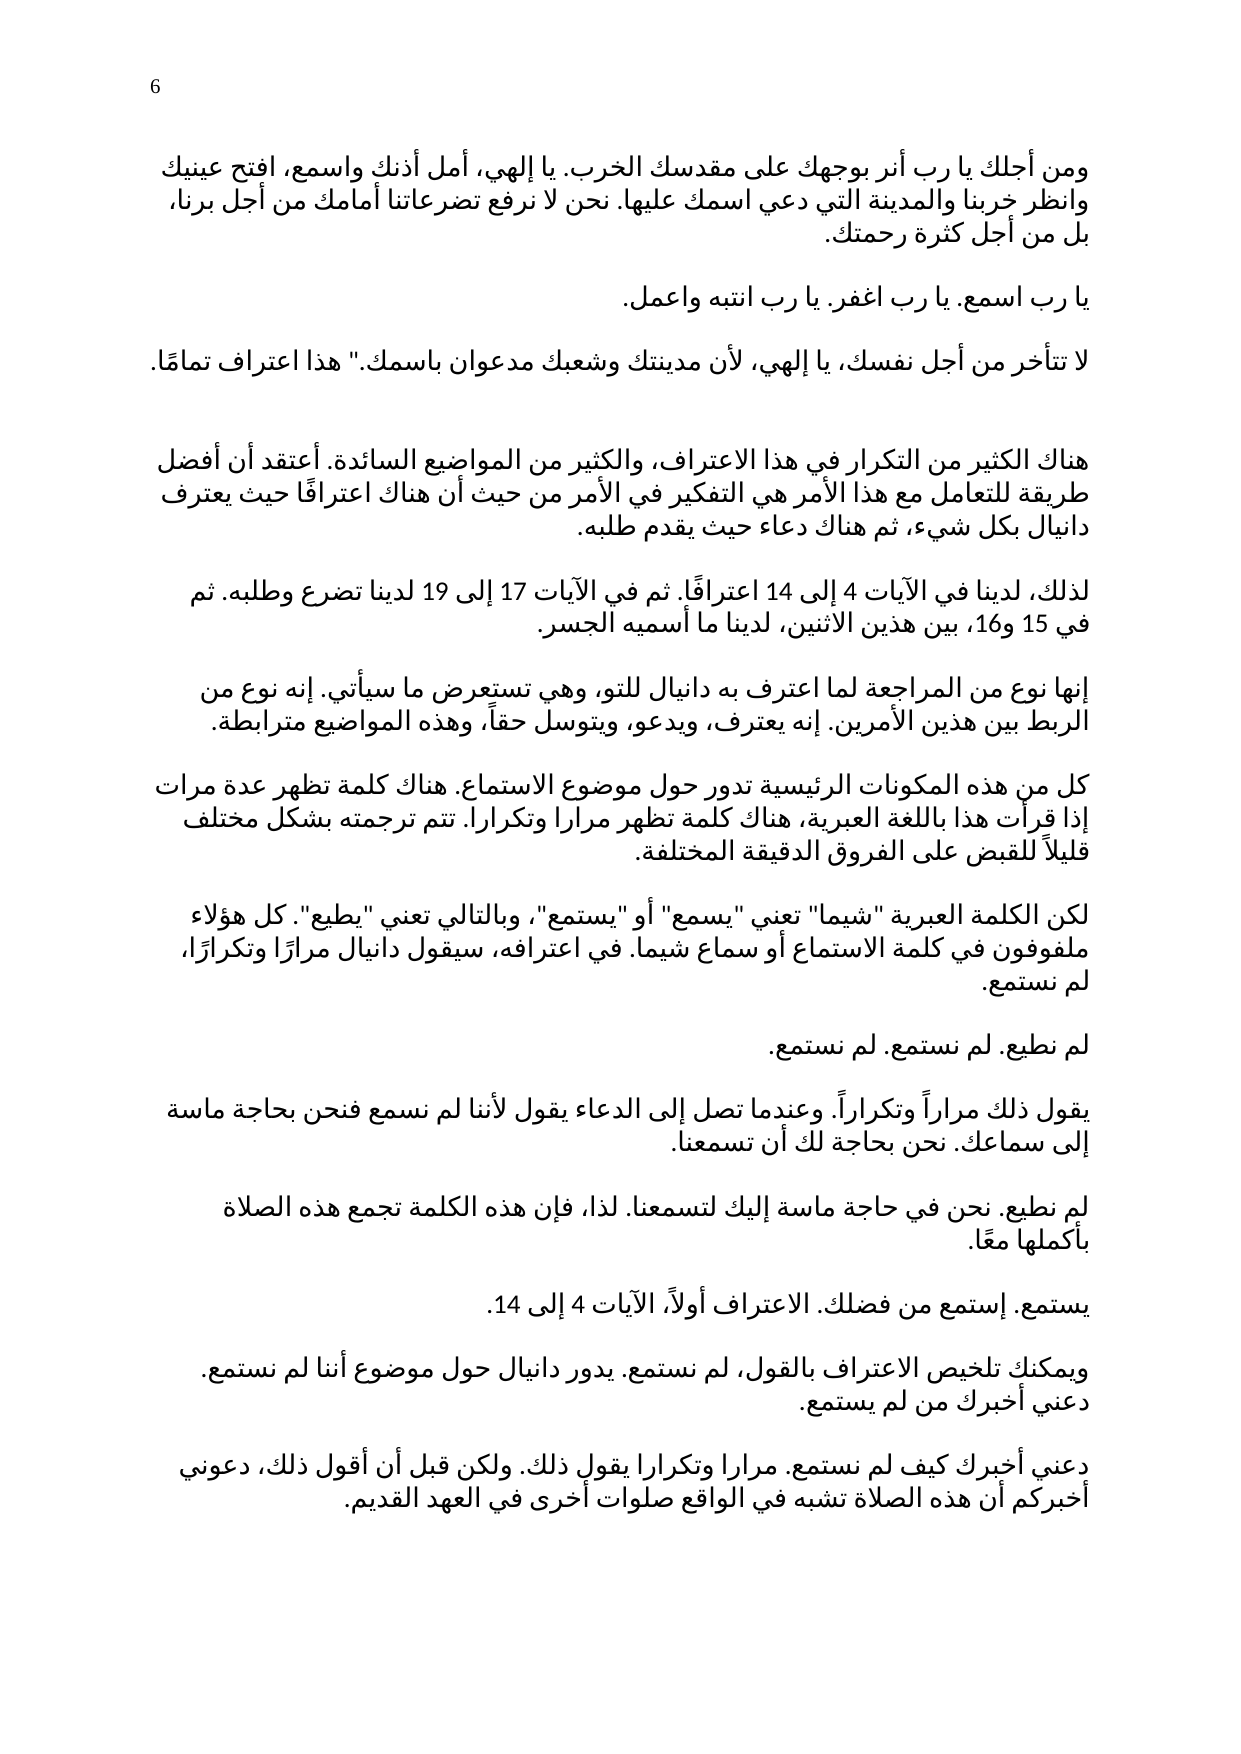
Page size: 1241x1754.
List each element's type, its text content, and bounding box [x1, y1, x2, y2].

text يا رب اسمع. يا رب اغفر. يا رب انتبه واعمل. [150, 280, 1090, 313]
text ويمكنك تلخيص الاعتراف بالقول، لم نستمع. يدور دانيال حول موضوع أننا لم نستمع. دعني أخبرك من لم يستمع. [150, 1351, 1090, 1417]
text يستمع. إستمع من فضلك. الاعتراف أولاً، الآيات 4 إلى 14. [150, 1287, 1090, 1320]
text لذلك، لدينا في الآيات 4 إلى 14 اعترافًا. ثم في الآيات 17 إلى 19 لدينا تضرع وطلبه. ثم في 15 و16، بين هذين الاثنين، لدينا ما أسميه الجسر. [150, 574, 1090, 640]
text يقول ذلك مراراً وتكراراً. وعندما تصل إلى الدعاء يقول لأننا لم نسمع فنحن بحاجة ماسة إلى سماعك. نحن بحاجة لك أن تسمعنا. [150, 1093, 1090, 1159]
text لم نطيع. نحن في حاجة ماسة إليك لتسمعنا. لذا، فإن هذه الكلمة تجمع هذه الصلاة بأكملها معًا. [150, 1190, 1090, 1256]
text دعني أخبرك كيف لم نستمع. مرارا وتكرارا يقول ذلك. ولكن قبل أن أقول ذلك، دعوني أخبركم أن هذه الصلاة تشبه في الواقع صلوات أخرى في العهد القديم. [150, 1448, 1090, 1514]
text إنها نوع من المراجعة لما اعترف به دانيال للتو، وهي تستعرض ما سيأتي. إنه نوع من الربط بين هذين الأمرين. إنه يعترف، ويدعو، ويتوسل حقاً، وهذه المواضيع مترابطة. [150, 671, 1090, 737]
text كل من هذه المكونات الرئيسية تدور حول موضوع الاستماع. هناك كلمة تظهر عدة مرات إذا قرأت هذا باللغة العبرية، هناك كلمة تظهر مرارا وتكرارا. تتم ترجمته بشكل مختلف قليلاً للقبض على الفروق الدقيقة المختلفة. [150, 768, 1090, 867]
text لم نطيع. لم نستمع. لم نستمع. [150, 1028, 1090, 1061]
text لكن الكلمة العبرية "شيما" تعني "يسمع" أو "يستمع"، وبالتالي تعني "يطيع". كل هؤلاء ملفوفون في كلمة الاستماع أو سماع شيما. في اعترافه، سيقول دانيال مرارًا وتكرارًا، لم نستمع. [150, 898, 1090, 997]
text ومن أجلك يا رب أنر بوجهك على مقدسك الخرب. يا إلهي، أمل أذنك واسمع، افتح عينيك وانظر خربنا والمدينة التي دعي اسمك عليها. نحن لا نرفع تضرعاتنا أمامك من أجل برنا، بل من أجل كثرة رحمتك. [150, 150, 1090, 249]
text لا تتأخر من أجل نفسك، يا إلهي، لأن مدينتك وشعبك مدعوان باسمك." هذا اعتراف تمامًا. هناك الكثير من التكرار في هذا الاعتراف، والكثير من المواضيع السائدة. أعتقد أن أفضل طريقة للتعامل مع هذا الأمر هي التفكير في الأمر من حيث أن هناك اعترافًا حيث يعترف دانيال بكل شيء، ثم هناك دعاء حيث يقدم طلبه. [150, 344, 1090, 542]
